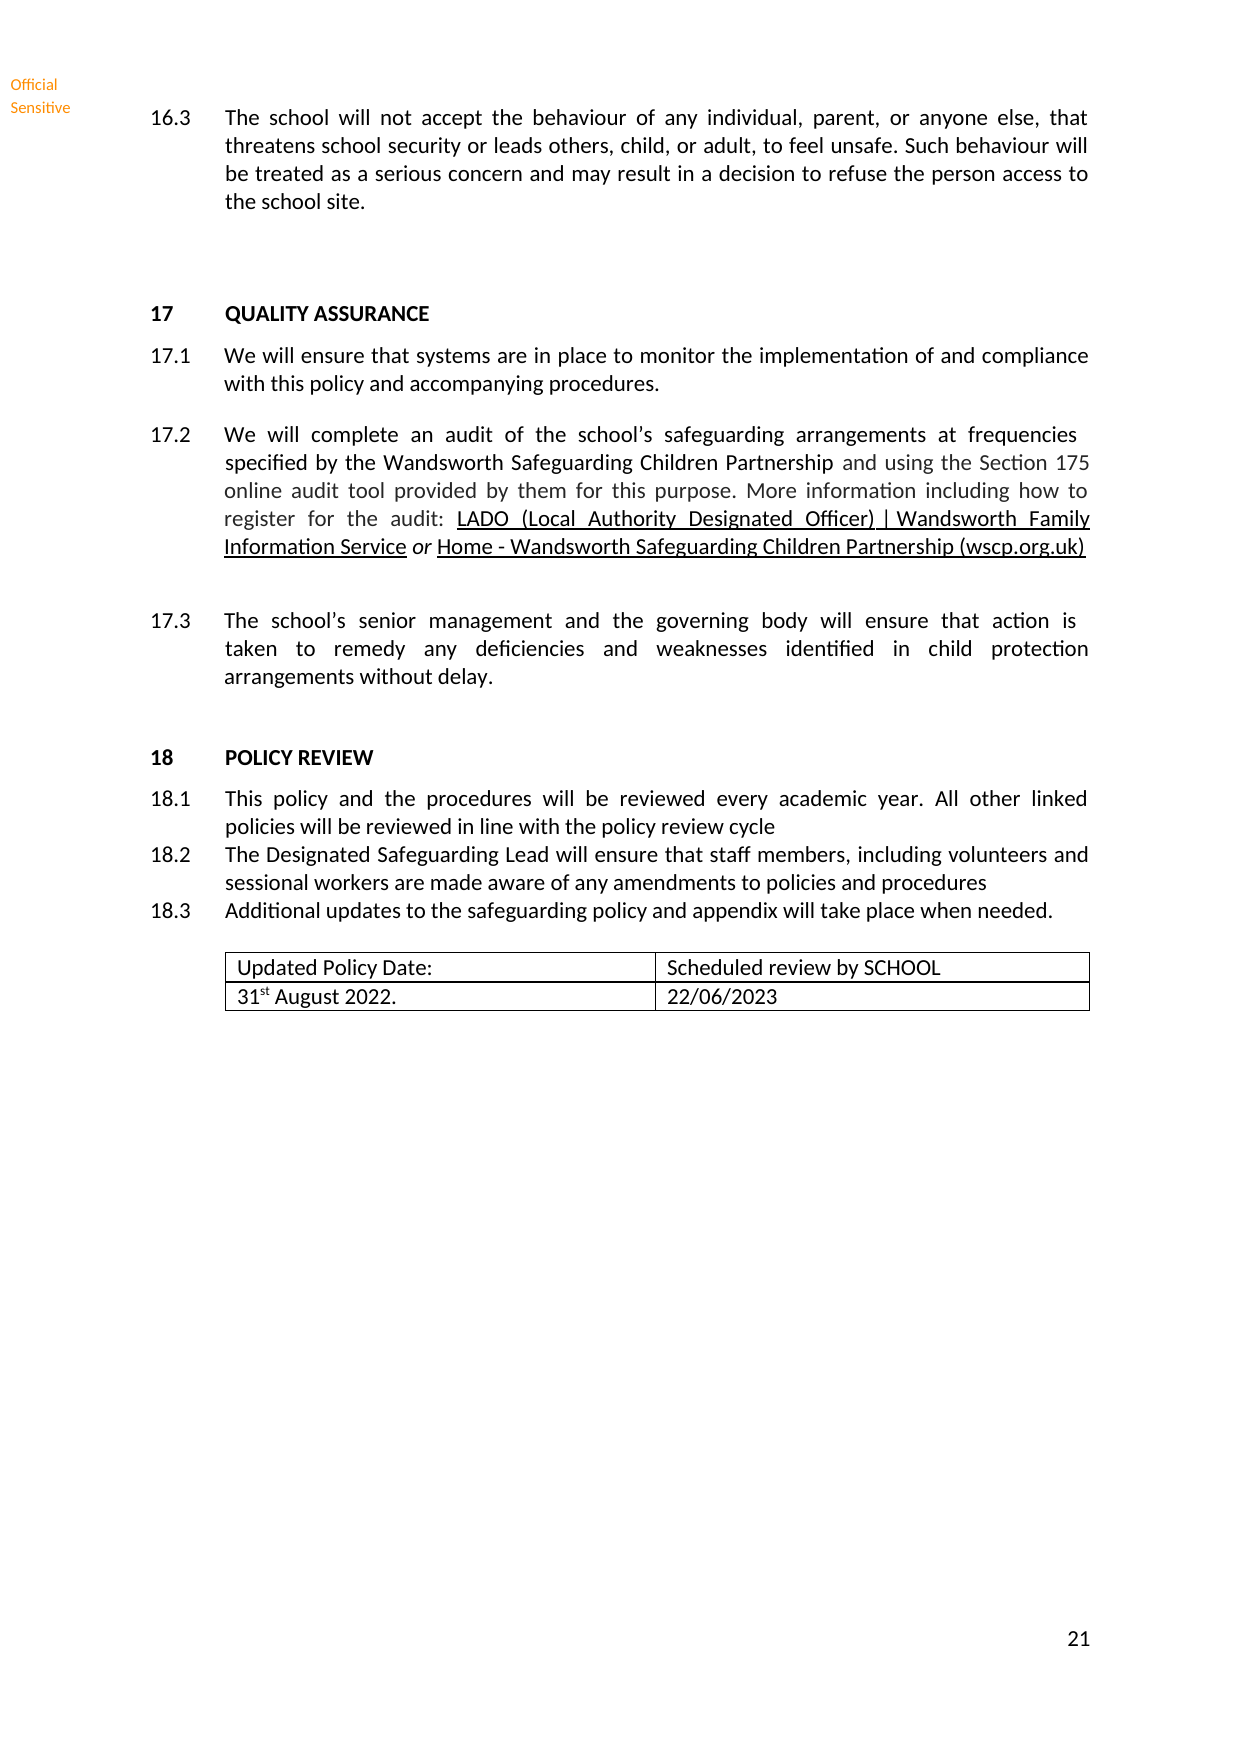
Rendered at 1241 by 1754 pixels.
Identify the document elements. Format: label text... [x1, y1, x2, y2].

table_cell 22/06/2023 [656, 983, 1089, 1010]
text 18.3 Additional updates to the safeguarding policy and appendix will take place when needed. [150, 896, 1090, 924]
text 16.3 The school will not accept the behaviour of any individual, parent, or anyone else, that threatens school security or leads others, child, or adult, to feel unsafe. Such behaviour will be treated as a serious concern and may result in a decision to refuse the person access to the school site. [150, 103, 1090, 216]
table_header Updated Policy Date: [226, 953, 655, 981]
text 17.1 We will ensure that systems are in place to monitor the implementation of and compliance with this policy and accompanying procedures. [150, 341, 1090, 397]
text 18 POLICY REVIEW [150, 743, 1090, 771]
text 17.2 We will complete an audit of the school’s safeguarding arrangements at frequencies specified by the Wandsworth Safeguarding Children Partnership and using the Section 175 online audit tool provided by them for this purpose. More information including how to register for the audit: LADO (Local Authority Designated Officer) | Wandsworth Family Information Service or Home - Wandsworth Safeguarding Children Partnership (wscp.org.uk) [150, 420, 1090, 560]
table_cell 31st August 2022. [226, 983, 655, 1010]
text 18.2 The Designated Safeguarding Lead will ensure that staff members, including volunteers and sessional workers are made aware of any amendments to policies and procedures [150, 840, 1090, 896]
table_header Scheduled review by SCHOOL [656, 953, 1089, 981]
text 17.3 The school’s senior management and the governing body will ensure that action is taken to remedy any deficiencies and weaknesses identified in child protection arrangements without delay. [150, 606, 1090, 690]
text 18.1 This policy and the procedures will be reviewed every academic year. All other linked policies will be reviewed in line with the policy review cycle [150, 784, 1090, 840]
text 17 QUALITY ASSURANCE [150, 299, 1090, 328]
